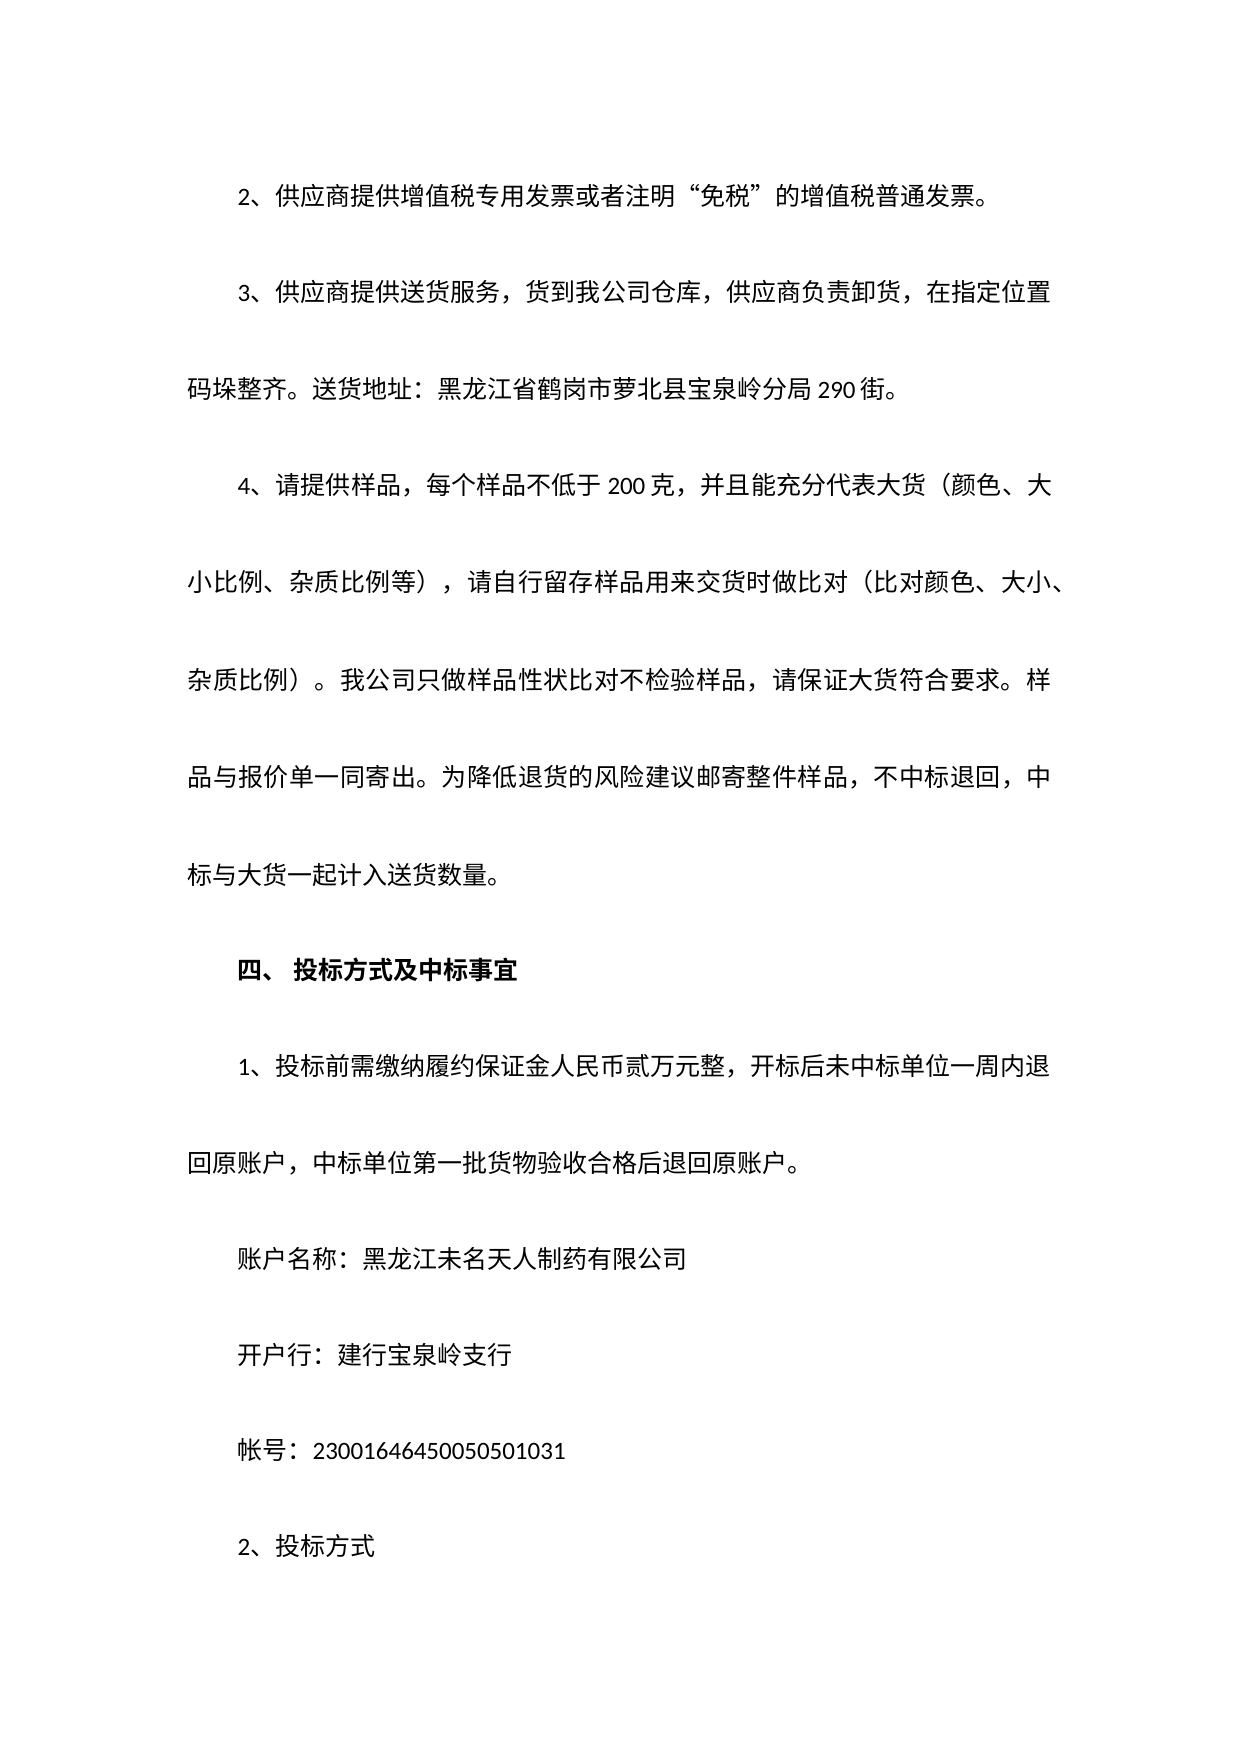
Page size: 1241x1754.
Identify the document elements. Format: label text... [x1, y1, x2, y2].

text 帐号：23001646450050501031 [187, 1416, 1053, 1481]
text 开户行：建行宝泉岭支行 [187, 1321, 1053, 1386]
text 2、投标方式 [187, 1512, 1053, 1577]
text 1、投标前需缴纳履约保证金人民币贰万元整，开标后未中标单位一周内退回原账户，中标单位第一批货物验收合格后退回原账户。 [187, 1032, 1053, 1194]
text 2、供应商提供增值税专用发票或者注明“免税”的增值税普通发票。 [187, 162, 1053, 227]
text 四、 投标方式及中标事宜 [187, 936, 1053, 1001]
text 3、供应商提供送货服务，货到我公司仓库，供应商负责卸货，在指定位置码垛整齐。送货地址：黑龙江省鹤岗市萝北县宝泉岭分局290街。 [187, 258, 1053, 420]
text 账户名称：黑龙江未名天人制药有限公司 [187, 1225, 1053, 1290]
text 4、请提供样品，每个样品不低于200克，并且能充分代表大货（颜色、大小比例、杂质比例等），请自行留存样品用来交货时做比对（比对颜色、大小、杂质比例）。我公司只做样品性状比对不检验样品，请保证大货符合要求。样品与报价单一同寄出。为降低退货的风险建议邮寄整件样品，不中标退回，中标与大货一起计入送货数量。 [187, 451, 1053, 906]
